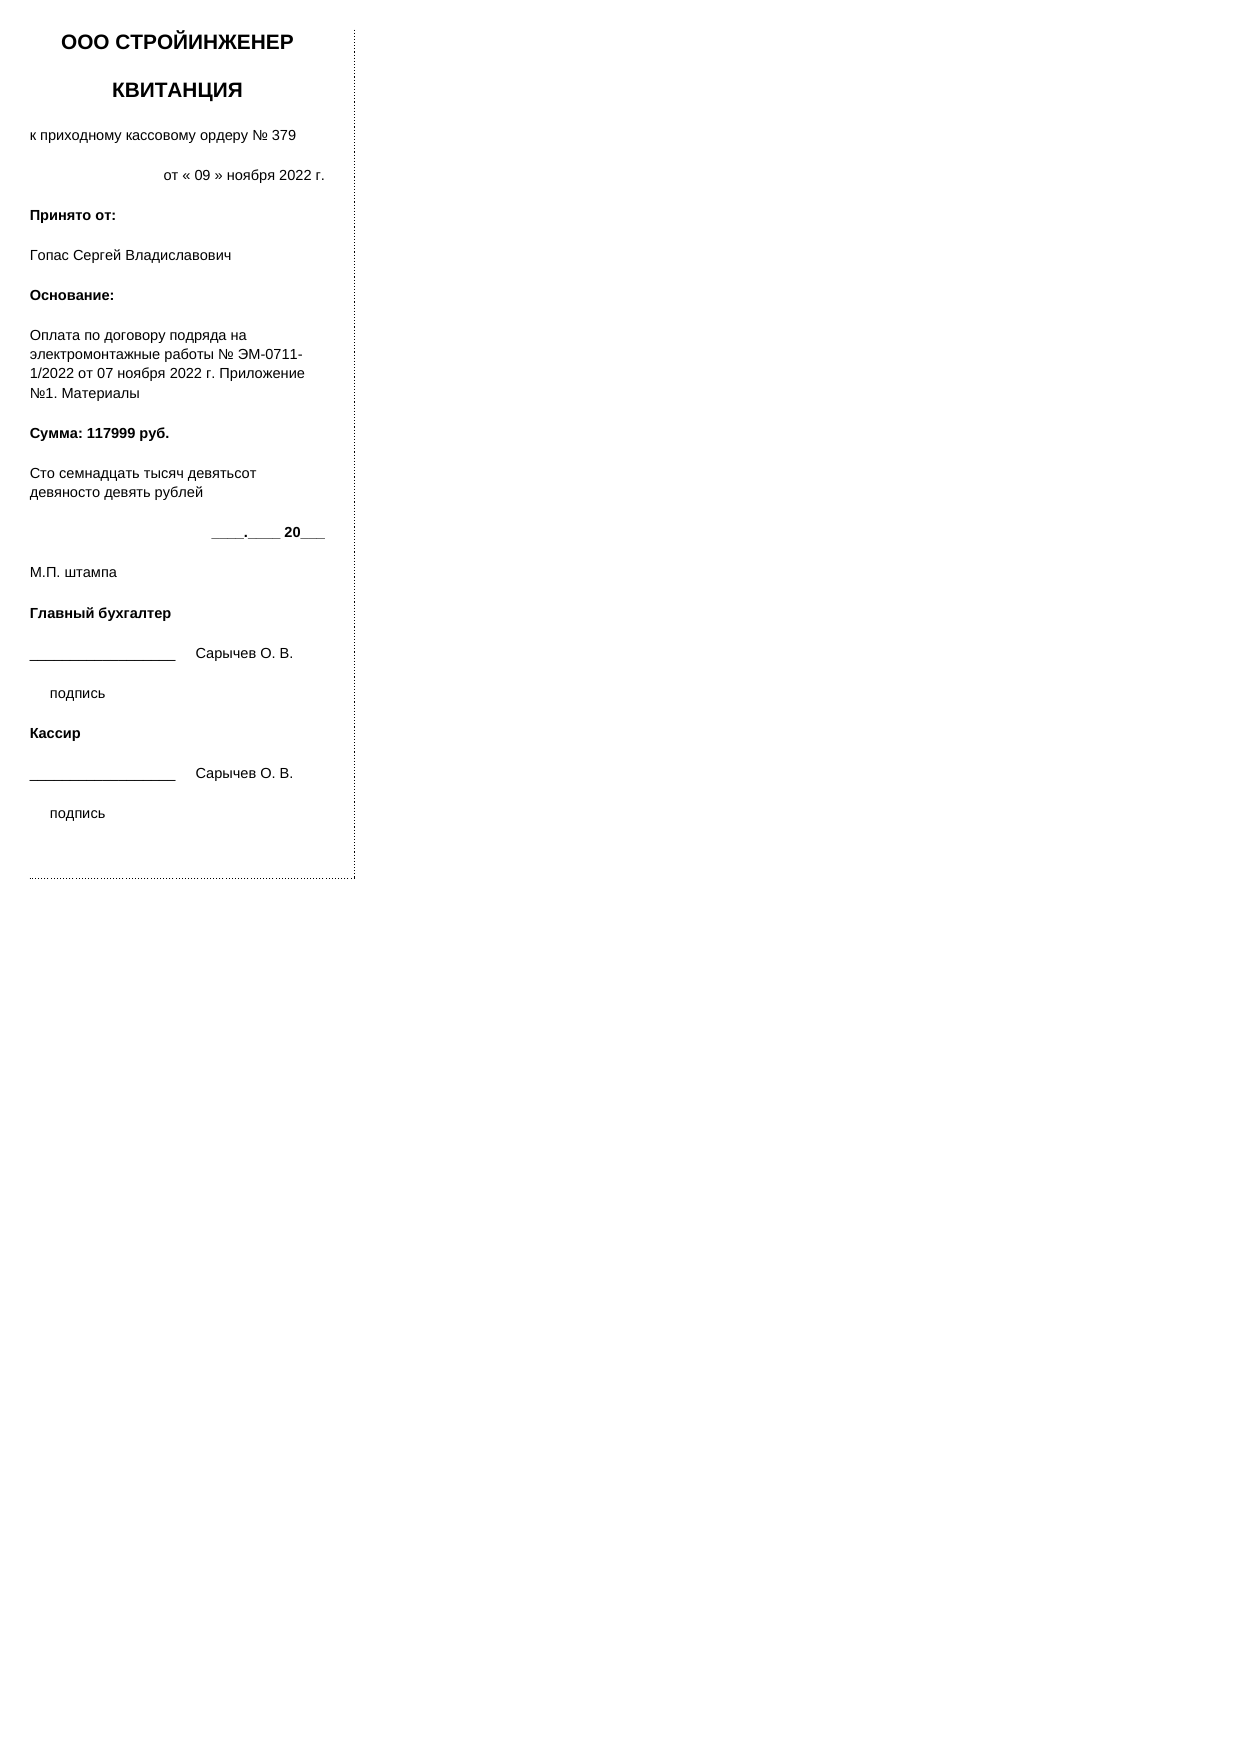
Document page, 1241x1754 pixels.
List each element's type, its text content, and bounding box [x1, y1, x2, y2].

text от « 09 » ноября 2022 г. [29, 166, 325, 183]
text Гопас Сергей Владиславович [29, 246, 325, 263]
text Главный бухгалтер [29, 604, 325, 621]
text __________________ Сарычев О. В. [29, 765, 325, 781]
text подпись [29, 684, 325, 701]
text __________________ Сарычев О. В. [29, 644, 325, 661]
text Сумма: 117999 руб. [29, 424, 325, 441]
text Основание: [29, 287, 325, 303]
text ООО СТРОЙИНЖЕНЕР [29, 29, 325, 53]
text КВИТАНЦИЯ [29, 78, 325, 102]
text Принято от: [29, 206, 325, 223]
text Оплата по договору подряда на электромонтажные работы № ЭМ-0711-1/2022 от 07 ноября 2022 г. Приложение №1. Материалы [29, 327, 325, 401]
text подпись [29, 805, 325, 822]
text М.П. штампа [29, 564, 325, 581]
text к приходному кассовому ордеру № 379 [29, 126, 325, 143]
text Сто семнадцать тысяч девятьсот девяносто девять рублей [29, 465, 325, 501]
text ____.____ 20___ [29, 524, 325, 541]
text Кассир [29, 724, 325, 741]
